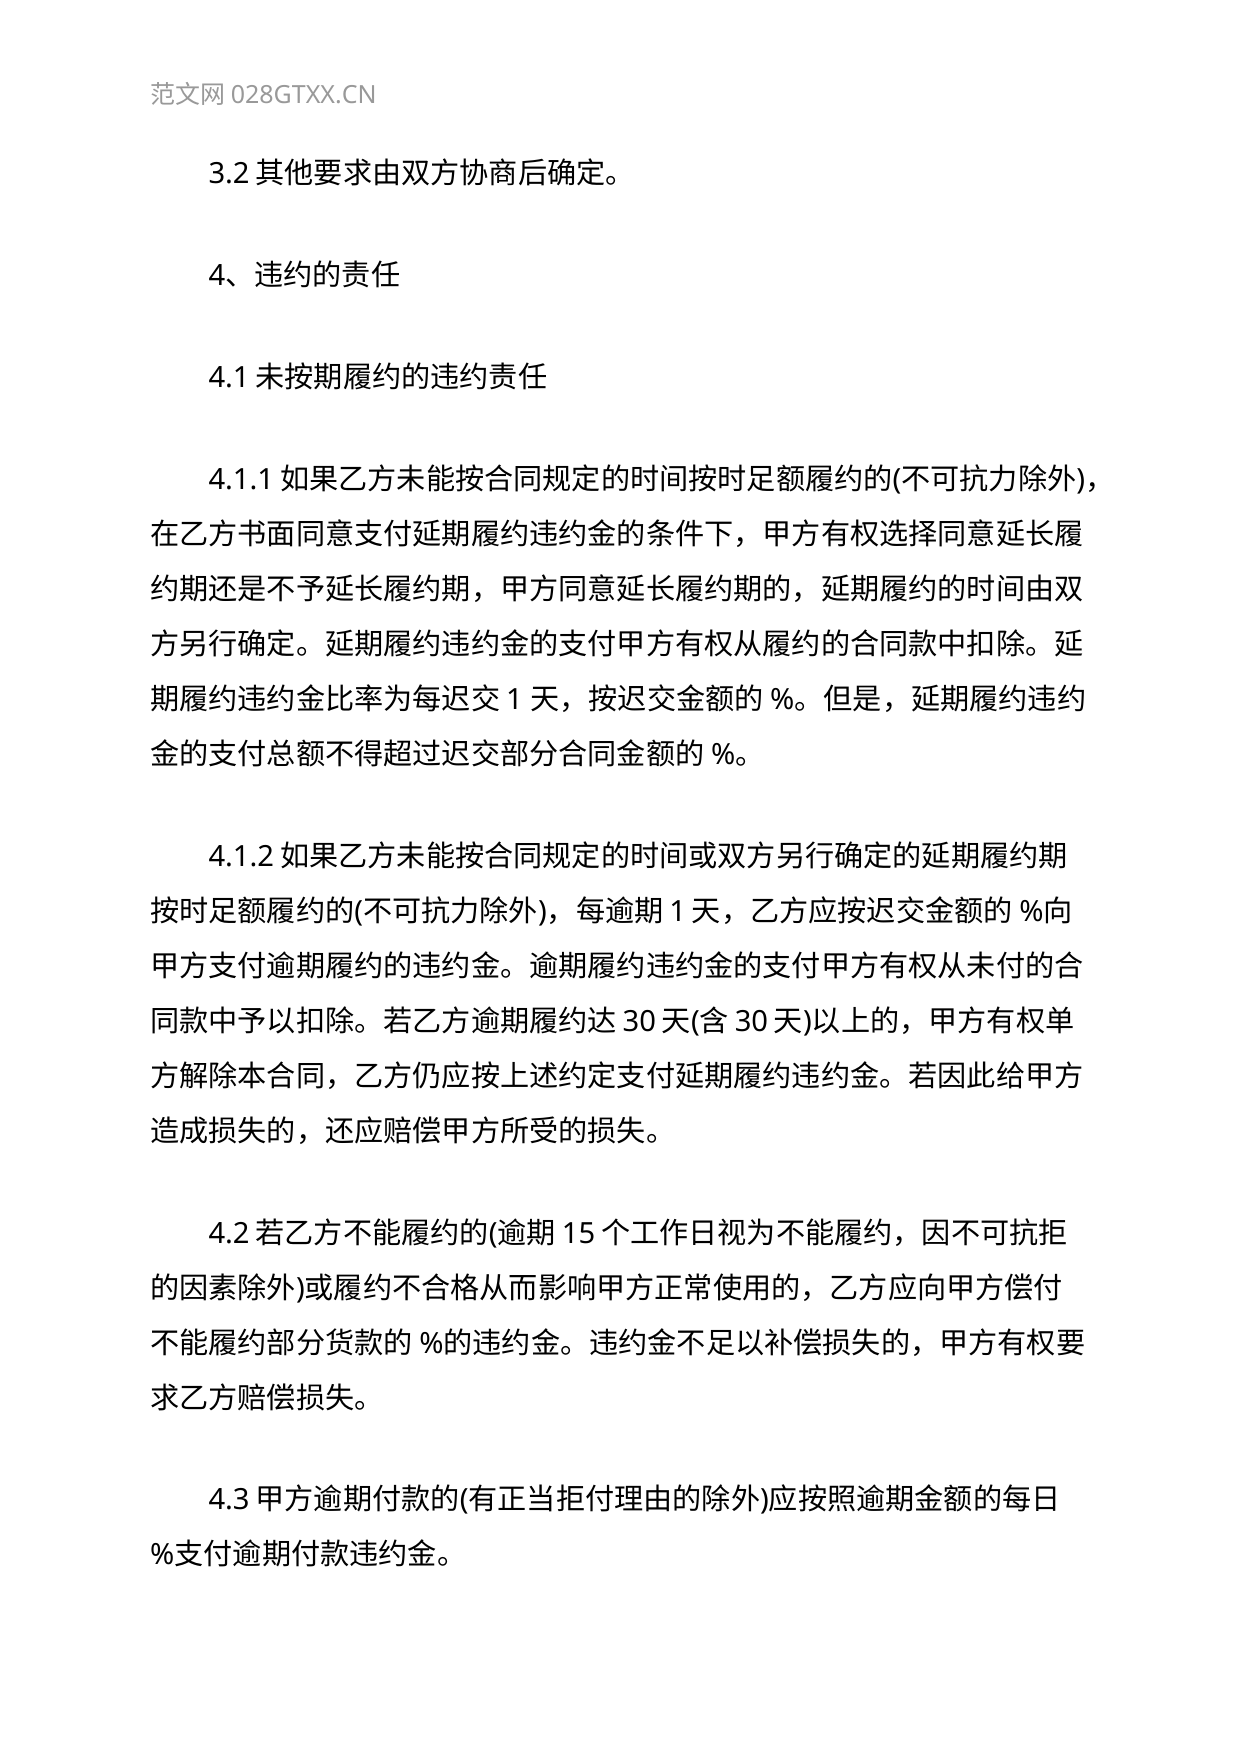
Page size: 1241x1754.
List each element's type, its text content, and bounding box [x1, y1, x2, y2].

text 4.1未按期履约的违约责任 [150, 354, 1090, 396]
text 4、违约的责任 [150, 252, 1090, 294]
text 4.1.1如果乙方未能按合同规定的时间按时足额履约的(不可抗力除外)，在乙方书面同意支付延期履约违约金的条件下，甲方有权选择同意延长履约期还是不予延长履约期，甲方同意延长履约期的，延期履约的时间由双方另行确定。延期履约违约金的支付甲方有权从履约的合同款中扣除。延期履约违约金比率为每迟交1 天，按迟交金额的 %。但是，延期履约违约金的支付总额不得超过迟交部分合同金额的 %。 [150, 456, 1090, 773]
text 4.1.2如果乙方未能按合同规定的时间或双方另行确定的延期履约期按时足额履约的(不可抗力除外)，每逾期1天，乙方应按迟交金额的 %向甲方支付逾期履约的违约金。逾期履约违约金的支付甲方有权从未付的合同款中予以扣除。若乙方逾期履约达30天(含30天)以上的，甲方有权单方解除本合同，乙方仍应按上述约定支付延期履约违约金。若因此给甲方造成损失的，还应赔偿甲方所受的损失。 [150, 833, 1090, 1150]
text 4.3甲方逾期付款的(有正当拒付理由的除外)应按照逾期金额的每日 %支付逾期付款违约金。 [150, 1476, 1090, 1573]
text 3.2其他要求由双方协商后确定。 [150, 150, 1090, 192]
text 4.2若乙方不能履约的(逾期15个工作日视为不能履约，因不可抗拒的因素除外)或履约不合格从而影响甲方正常使用的，乙方应向甲方偿付不能履约部分货款的 %的违约金。违约金不足以补偿损失的，甲方有权要求乙方赔偿损失。 [150, 1209, 1090, 1416]
